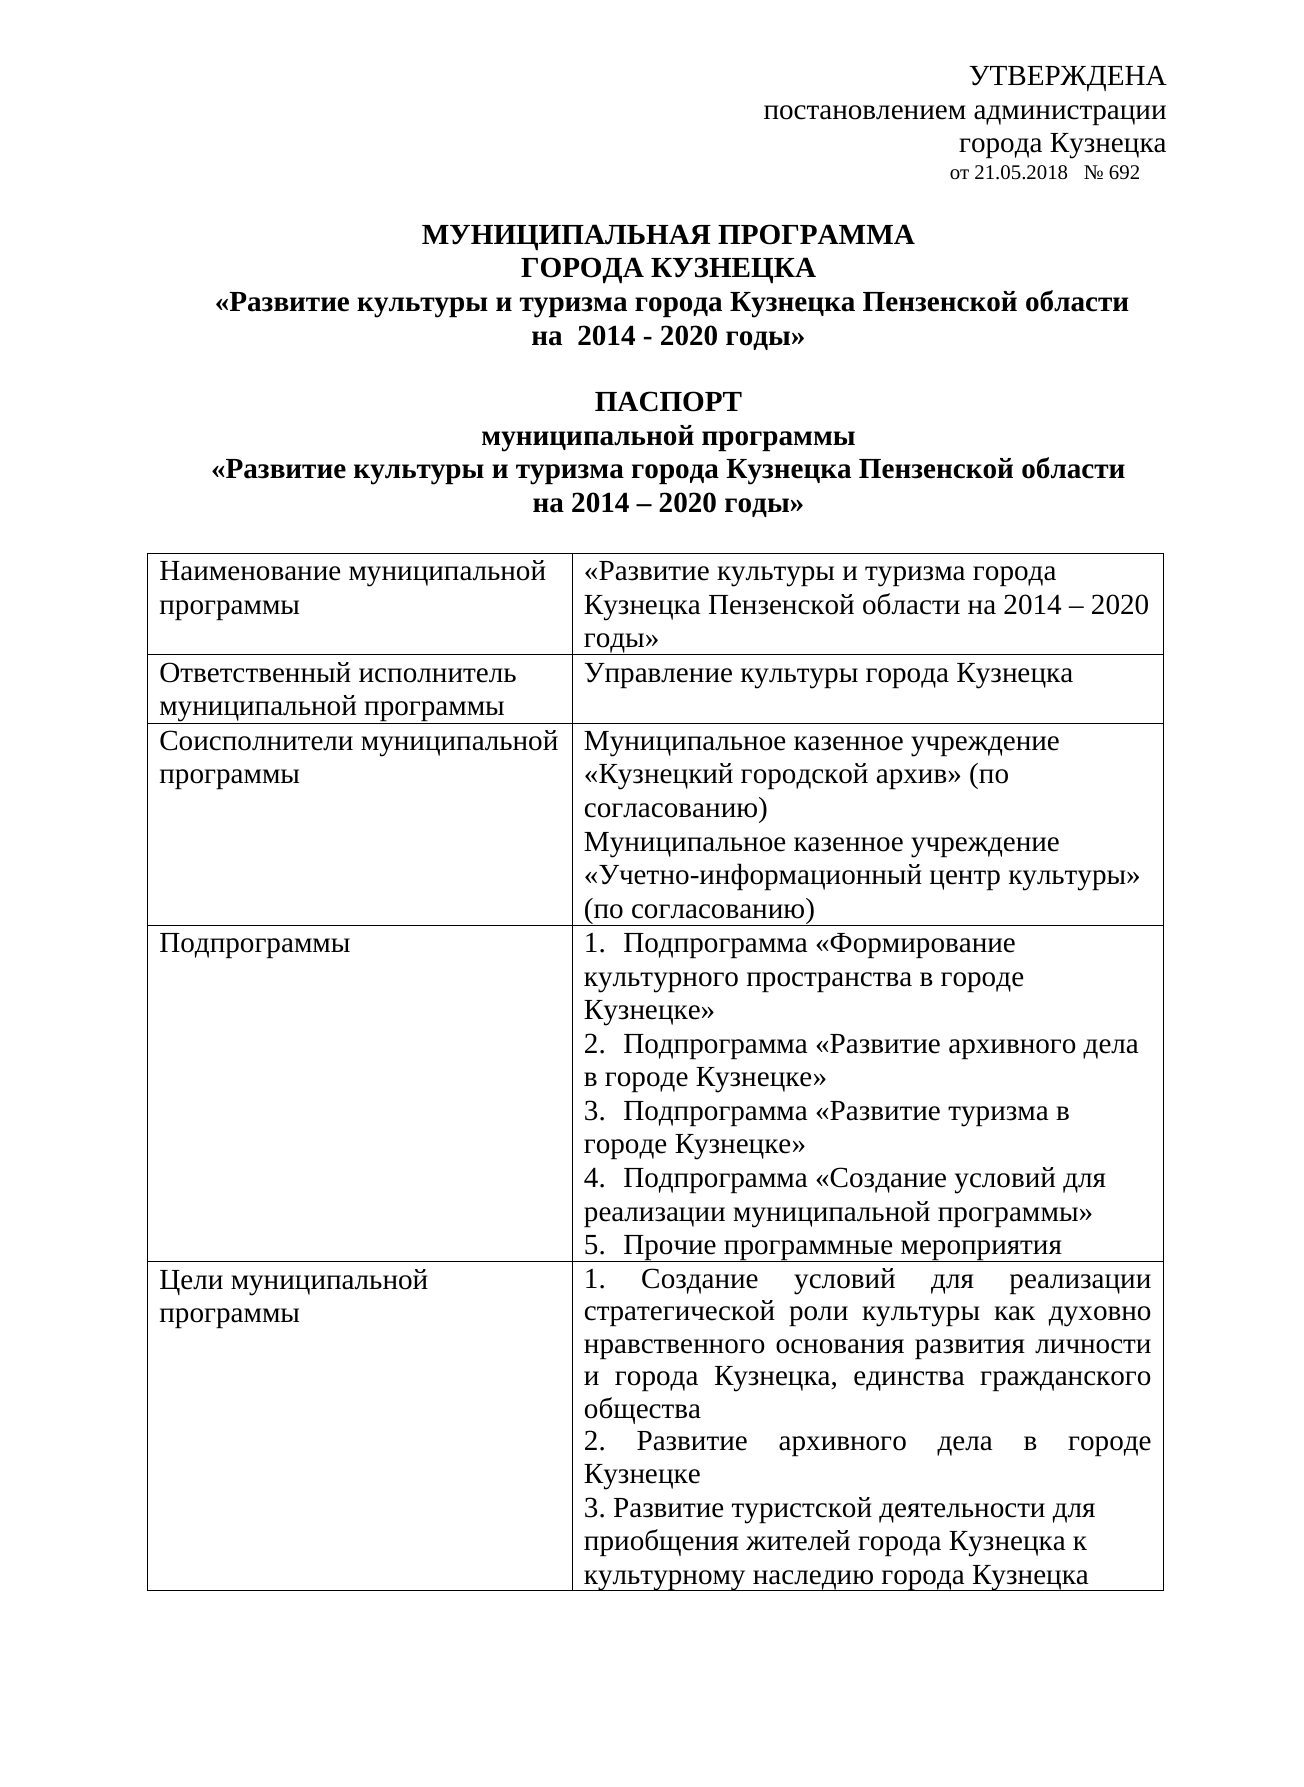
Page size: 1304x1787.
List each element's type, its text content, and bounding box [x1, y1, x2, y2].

text МУНИЦИПАЛЬНАЯ ПРОГРАММА [170, 217, 1167, 251]
title «Развитие культуры и туризма города Кузнецка Пензенской области [170, 284, 1167, 318]
text «Развитие культуры и туризма города Кузнецка Пензенской области [170, 452, 1167, 486]
text ПАСПОРТ [170, 385, 1167, 418]
text от 21.05.2018 № 692 [391, 160, 1167, 184]
table_header Наименование муниципальной программы [148, 554, 572, 654]
table_cell Подпрограммы [148, 926, 572, 1261]
table_cell 1. Создание условий для реализации стратегической роли культуры как духовно нравственного основания развития личности и города Кузнецка, единства гражданского общества 2. Развитие архивного дела в городе Кузнецке 3. Развитие туристской деятельности для приобщения жителей города Кузнецка к культурному наследию города Кузнецка [573, 1262, 1163, 1590]
table_cell Муниципальное казенное учреждение «Кузнецкий городской архив» (по согласованию) Муниципальное казенное учреждение «Учетно-информационный центр культуры» (по согласованию) [573, 724, 1163, 925]
title на 2014 - 2020 годы» [170, 318, 1167, 351]
text ГОРОДА КУЗНЕЦКА [170, 251, 1167, 284]
text города Кузнецка [746, 126, 1167, 160]
table_cell Цели муниципальной программы [148, 1262, 572, 1590]
table_cell Управление культуры города Кузнецка [573, 655, 1163, 722]
text постановлением администрации [672, 93, 1167, 126]
table_cell Ответственный исполнитель муниципальной программы [148, 655, 572, 722]
text УТВЕРЖДЕНА [851, 59, 1167, 93]
text на 2014 – 2020 годы» [170, 486, 1167, 519]
table_cell Подпрограмма «Формирование культурного пространства в городе Кузнецке» Подпрограмма «Развитие архивного дела в городе Кузнецке» Подпрограмма «Развитие туризма в городе Кузнецке» Подпрограмма «Создание условий для реализации муниципальной программы» Прочие программные мероприятия [573, 926, 1163, 1261]
table_cell Соисполнители муниципальной программы [148, 724, 572, 925]
text муниципальной программы [170, 418, 1167, 452]
table_header «Развитие культуры и туризма города Кузнецка Пензенской области на 2014 – 2020 годы» [573, 554, 1163, 654]
